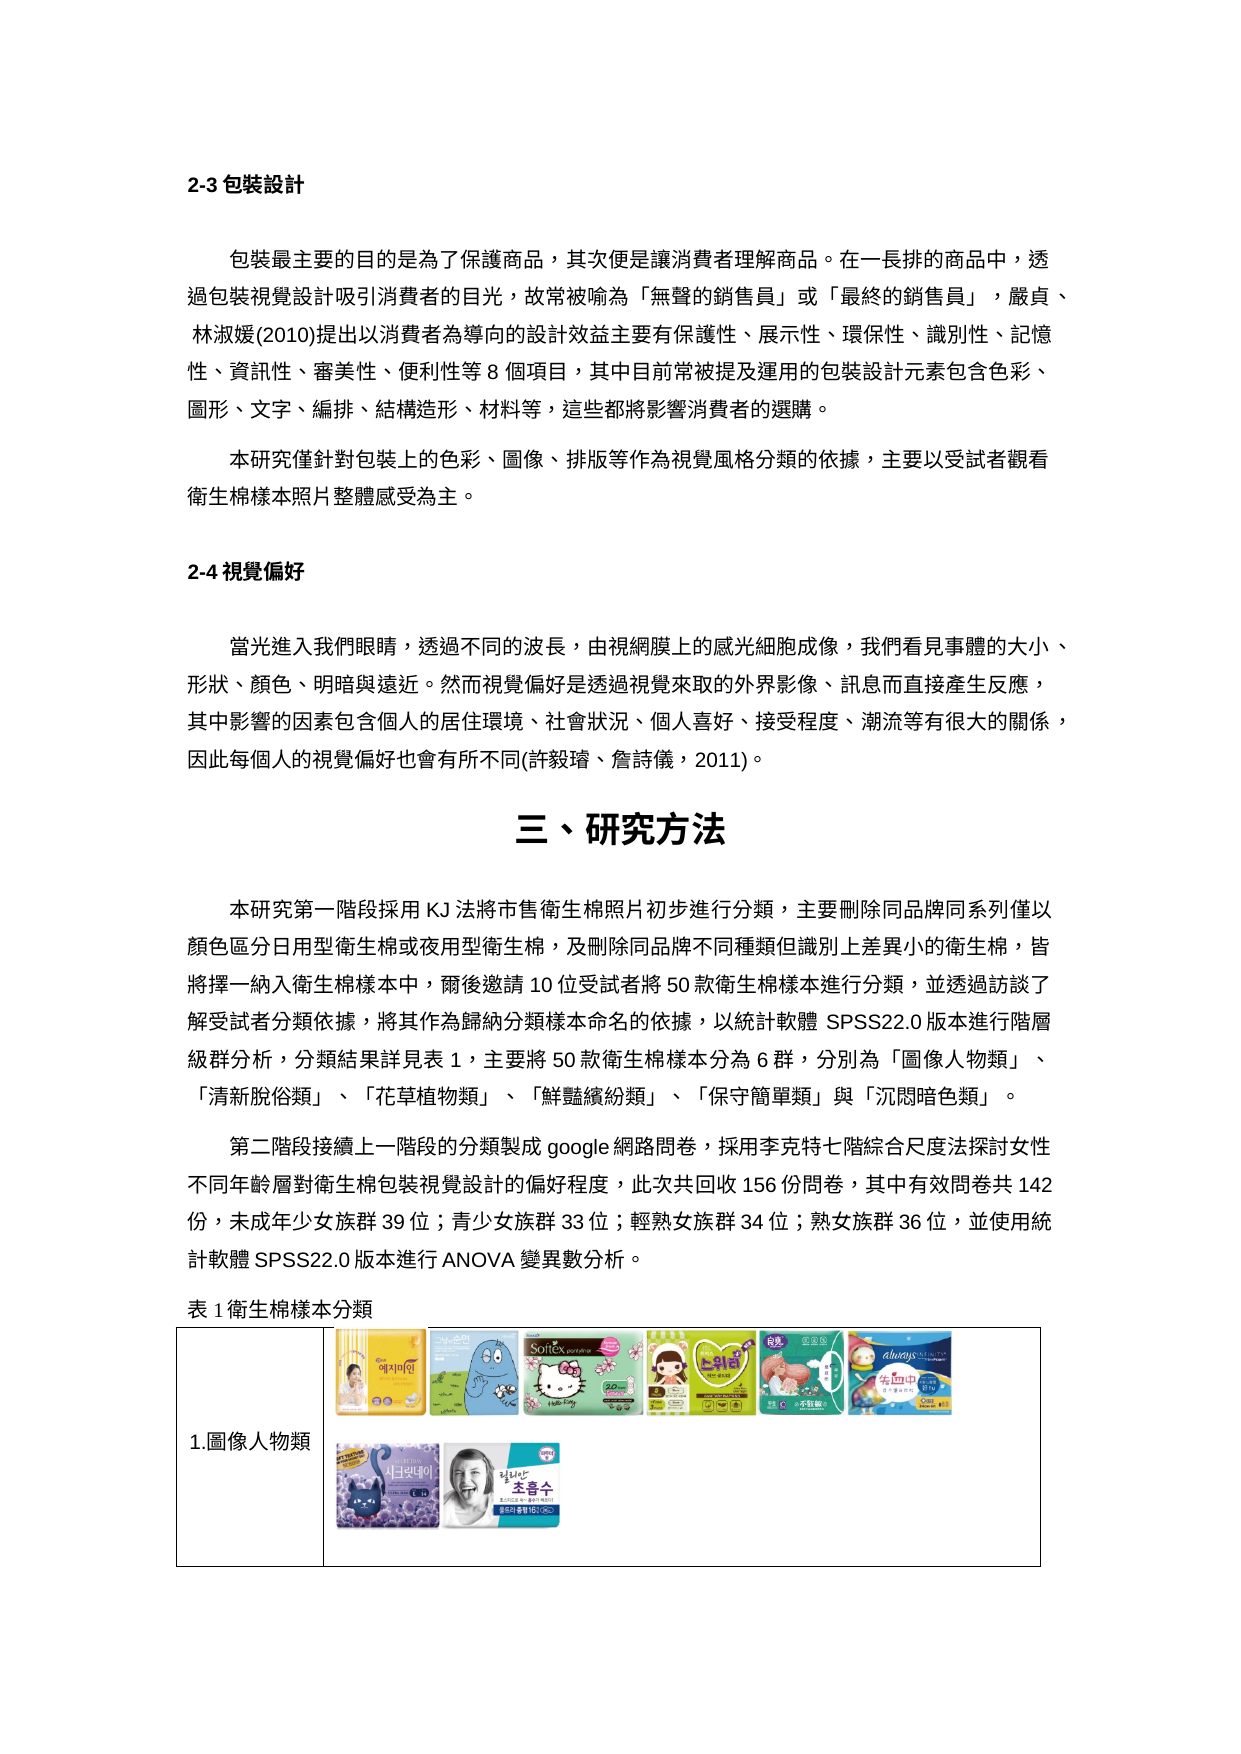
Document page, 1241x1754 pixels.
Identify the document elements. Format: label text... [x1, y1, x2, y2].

table_header 1.圖像人物類 [177, 1328, 323, 1566]
text 當光進入我們眼睛，透過不同的波長，由視網膜上的感光細胞成像，我們看見事體的大小、形狀、顏色、明暗與遠近。然而視覺偏好是透過視覺來取的外界影像、訊息而直接產生反應，其中影響的因素包含個人的居住環境、社會狀況、個人喜好、接受程度、潮流等有很大的關係，因此每個人的視覺偏好也會有所不同(許毅璿、詹詩儀，2011)。 [187, 627, 1053, 777]
text 本研究第一階段採用KJ法將市售衛生棉照片初步進行分類，主要刪除同品牌同系列僅以顏色區分日用型衛生棉或夜用型衛生棉，及刪除同品牌不同種類但識別上差異小的衛生棉，皆將擇一納入衛生棉樣本中，爾後邀請10位受試者將50款衛生棉樣本進行分類，並透過訪談了解受試者分類依據，將其作為歸納分類樣本命名的依據，以統計軟體SPSS22.0版本進行階層級群分析，分類結果詳見表1，主要將50款衛生棉樣本分為6群，分別為「圖像人物類」、「清新脫俗類」、「花草植物類」、「鮮豔繽紛類」、「保守簡單類」與「沉悶暗色類」。 [187, 889, 1053, 1114]
title 三、研究方法 [187, 789, 1053, 864]
text 第二階段接續上一階段的分類製成google網路問卷，採用李克特七階綜合尺度法探討女性不同年齡層對衛生棉包裝視覺設計的偏好程度，此次共回收156份問卷，其中有效問卷共142份，未成年少女族群39位；青少女族群33位；輕熟女族群34位；熟女族群36位，並使用統計軟體SPSS22.0版本進行ANOVA 變異數分析。 [187, 1127, 1053, 1277]
text 包裝最主要的目的是為了保護商品，其次便是讓消費者理解商品。在一長排的商品中，透過包裝視覺設計吸引消費者的目光，故常被喻為「無聲的銷售員」或「最終的銷售員」，嚴貞、 林淑媛(2010)提出以消費者為導向的設計效益主要有保護性、展示性、環保性、識別性、記憶性、資訊性、審美性、便利性等8 個項目，其中目前常被提及運用的包裝設計元素包含色彩、圖形、文字、編排、結構造形、材料等，這些都將影響消費者的選購。 [187, 239, 1053, 427]
picture [334, 1440, 562, 1530]
table_header [324, 1328, 1040, 1566]
text 表 1衛生棉樣本分類 [187, 1289, 1053, 1327]
text 2-3包裝設計 [187, 164, 1053, 202]
text 2-4視覺偏好 [187, 552, 1053, 589]
text 本研究僅針對包裝上的色彩、圖像、排版等作為視覺風格分類的依據，主要以受試者觀看衛生棉樣本照片整體感受為主。 [187, 439, 1053, 514]
picture [334, 1327, 954, 1417]
